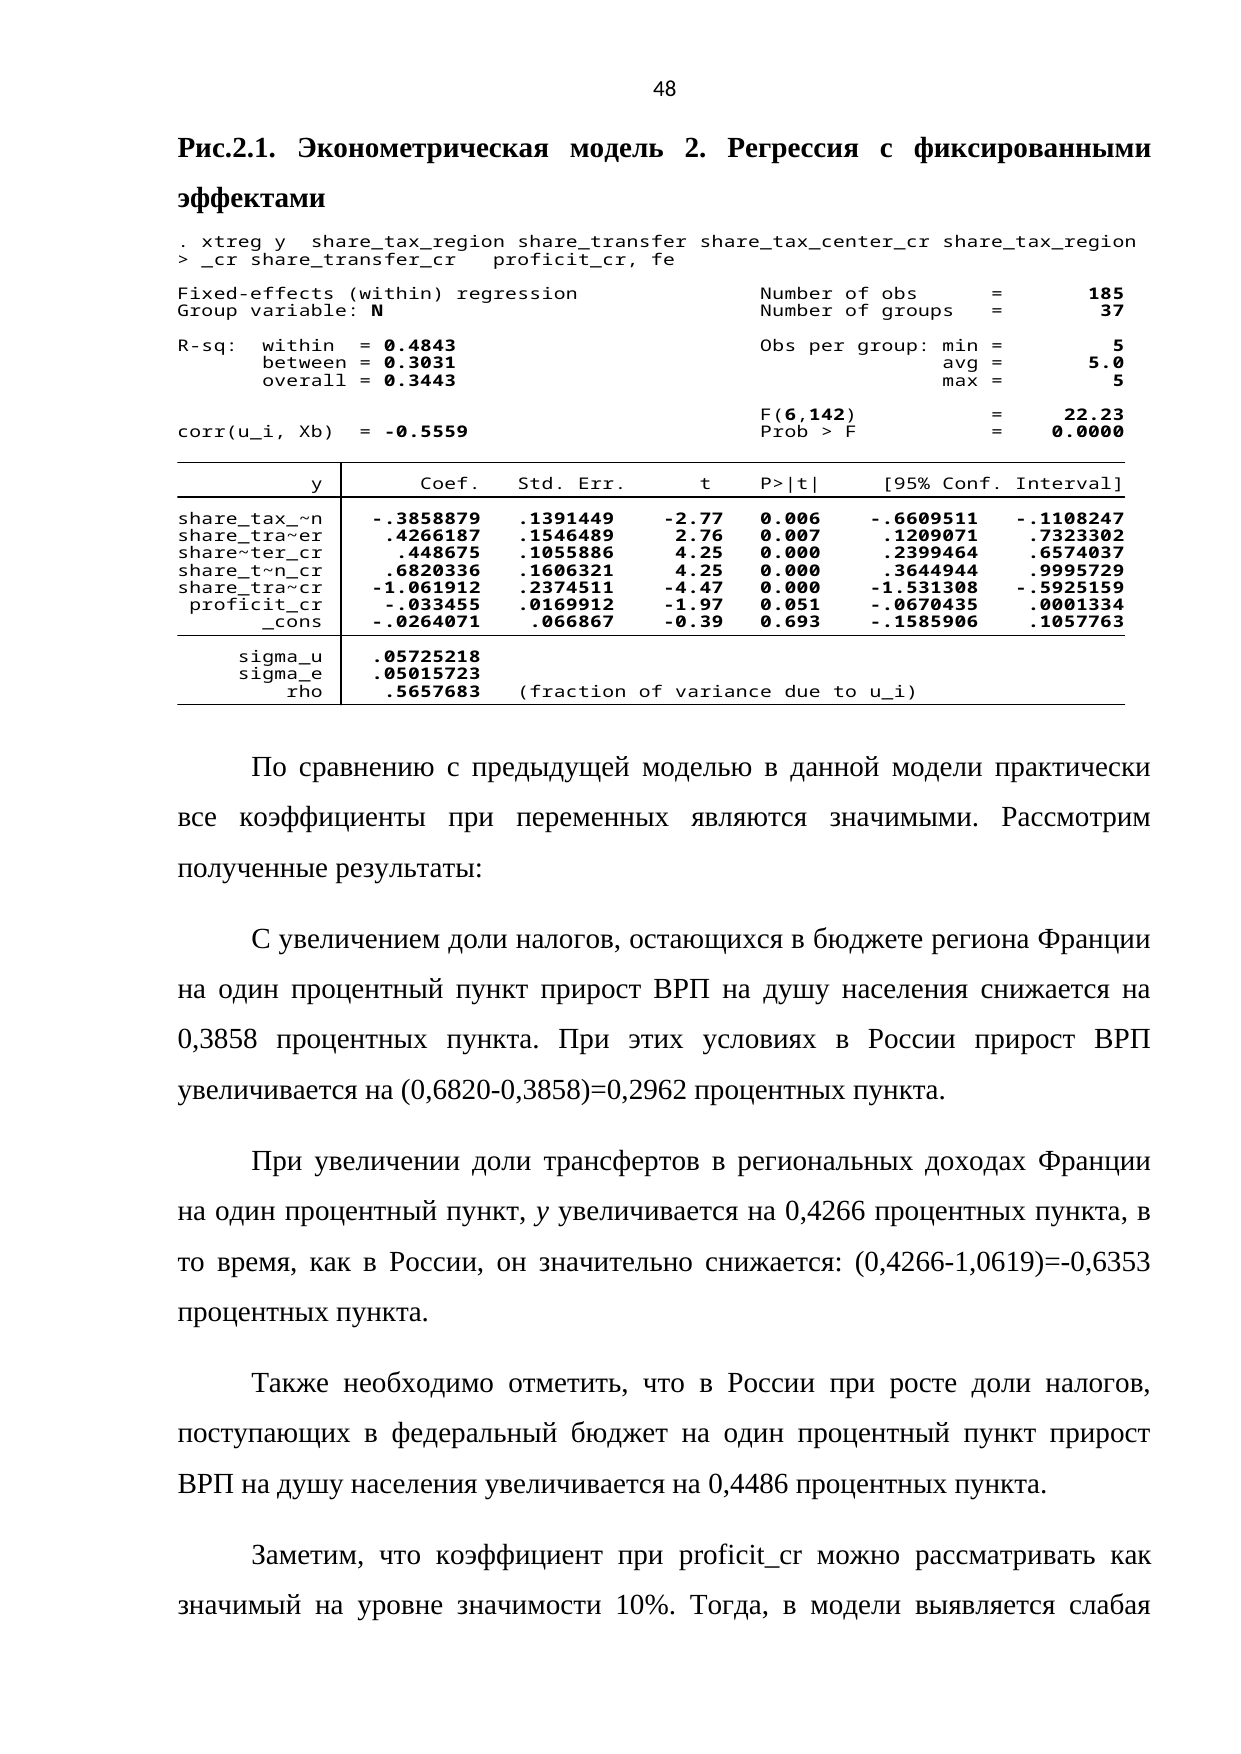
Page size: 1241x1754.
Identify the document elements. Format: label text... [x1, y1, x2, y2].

text По сравнению с предыдущей моделью в данной модели практически все коэффициенты при переменных являются значимыми. Рассмотрим полученные результаты: [177, 749, 1152, 883]
text Также необходимо отметить, что в России при росте доли налогов, поступающих в федеральный бюджет на один процентный пункт прирост ВРП на душу населения увеличивается на 0,4486 процентных пункта. [177, 1365, 1152, 1499]
text С увеличением доли налогов, остающихся в бюджете региона Франции на один процентный пункт прирост ВРП на душу населения снижается на 0,3858 процентных пункта. При этих условиях в России прирост ВРП увеличивается на (0,6820-0,3858)=0,2962 процентных пункта. [177, 921, 1152, 1105]
text Рис.2.1. Эконометрическая модель 2. Регрессия с фиксированными эффектами [177, 130, 1152, 214]
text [177, 1537, 1152, 1621]
text При увеличении доли трансфертов в региональных доходах Франции на один процентный пункт, у увеличивается на 0,4266 процентных пункта, в то время, как в России, он значительно снижается: (0,4266-1,0619)=-0,6353 процентных пункта. [177, 1143, 1152, 1327]
